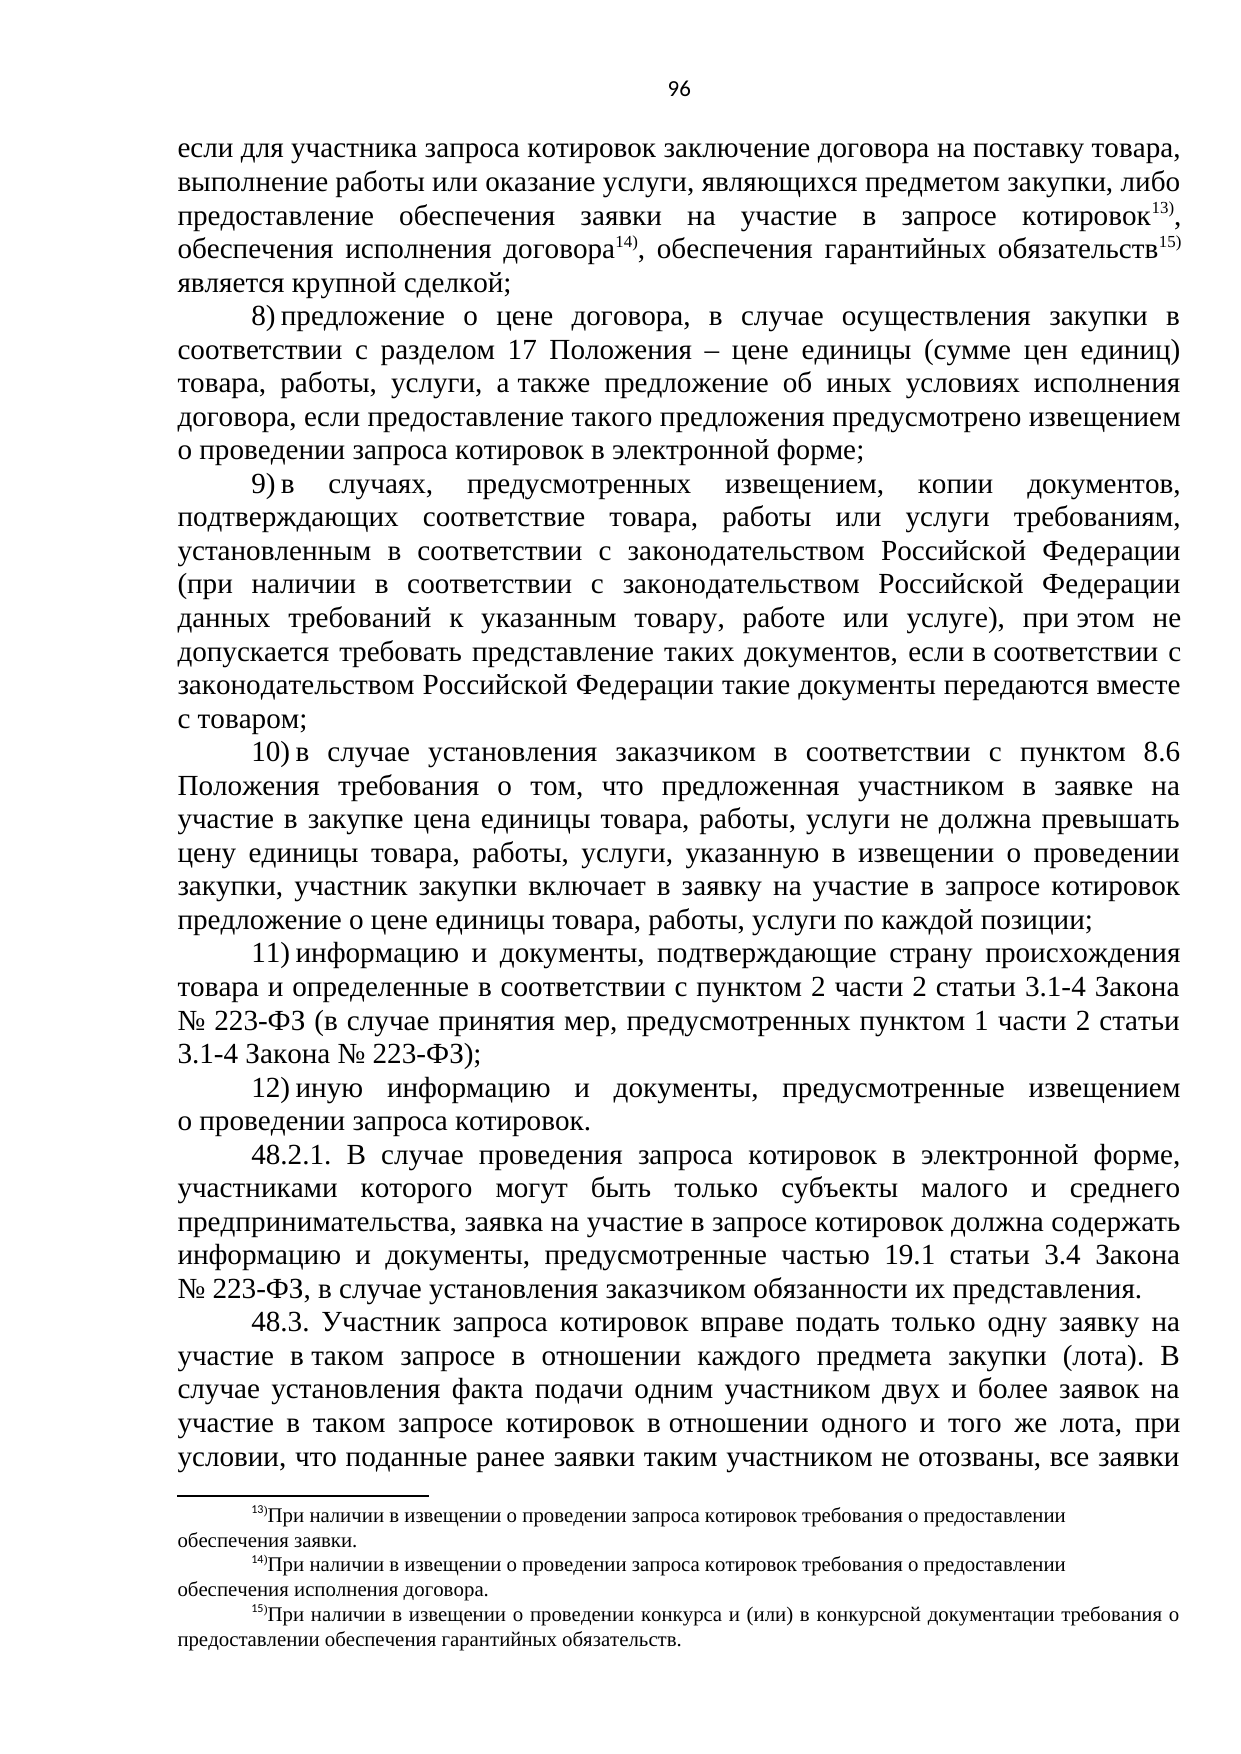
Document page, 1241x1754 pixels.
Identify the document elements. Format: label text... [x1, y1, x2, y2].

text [177, 1304, 1181, 1472]
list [177, 131, 1181, 298]
text 48.2.1. В случае проведения запроса котировок в электронной форме, участниками которого могут быть только субъекты малого и среднего предпринимательства, заявка на участие в запросе котировок должна содержать информацию и документы, предусмотренные частью 19.1 статьи 3.4 Закона № 223-ФЗ, в случае установления заказчиком обязанности их представления. [177, 1137, 1181, 1304]
list в случае установления заказчиком в соответствии с пунктом 8.6 Положения требования о том, что предложенная участником в заявке на участие в закупке цена единицы товара, работы, услуги не должна превышать цену единицы товара, работы, услуги, указанную в извещении о проведении закупки, участник закупки включает в заявку на участие в запросе котировок предложение о цене единицы товара, работы, услуги по каждой позиции; [177, 734, 1181, 936]
list информацию и документы, подтверждающие страну происхождения товара и определенные в соответствии с пунктом 2 части 2 статьи 3.1-4 Закона № 223-ФЗ (в случае принятия мер, предусмотренных пунктом 1 части 2 статьи 3.1-4 Закона № 223-ФЗ); [177, 936, 1181, 1070]
list иную информацию и документы, предусмотренные извещением о проведении запроса котировок. [177, 1070, 1181, 1137]
list в случаях, предусмотренных извещением, копии документов, подтверждающих соответствие товара, работы или услуги требованиям, установленным в соответствии с законодательством Российской Федерации (при наличии в соответствии с законодательством Российской Федерации данных требований к указанным товару, работе или услуге), при этом не допускается требовать представление таких документов, если в соответствии с законодательством Российской Федерации такие документы передаются вместе с товаром; [177, 466, 1181, 734]
list предложение о цене договора, в случае осуществления закупки в соответствии с разделом 17 Положения – цене единицы (сумме цен единиц) товара, работы, услуги, а также предложение об иных условиях исполнения договора, если предоставление такого предложения предусмотрено извещением о проведении запроса котировок в электронной форме; [177, 298, 1181, 466]
